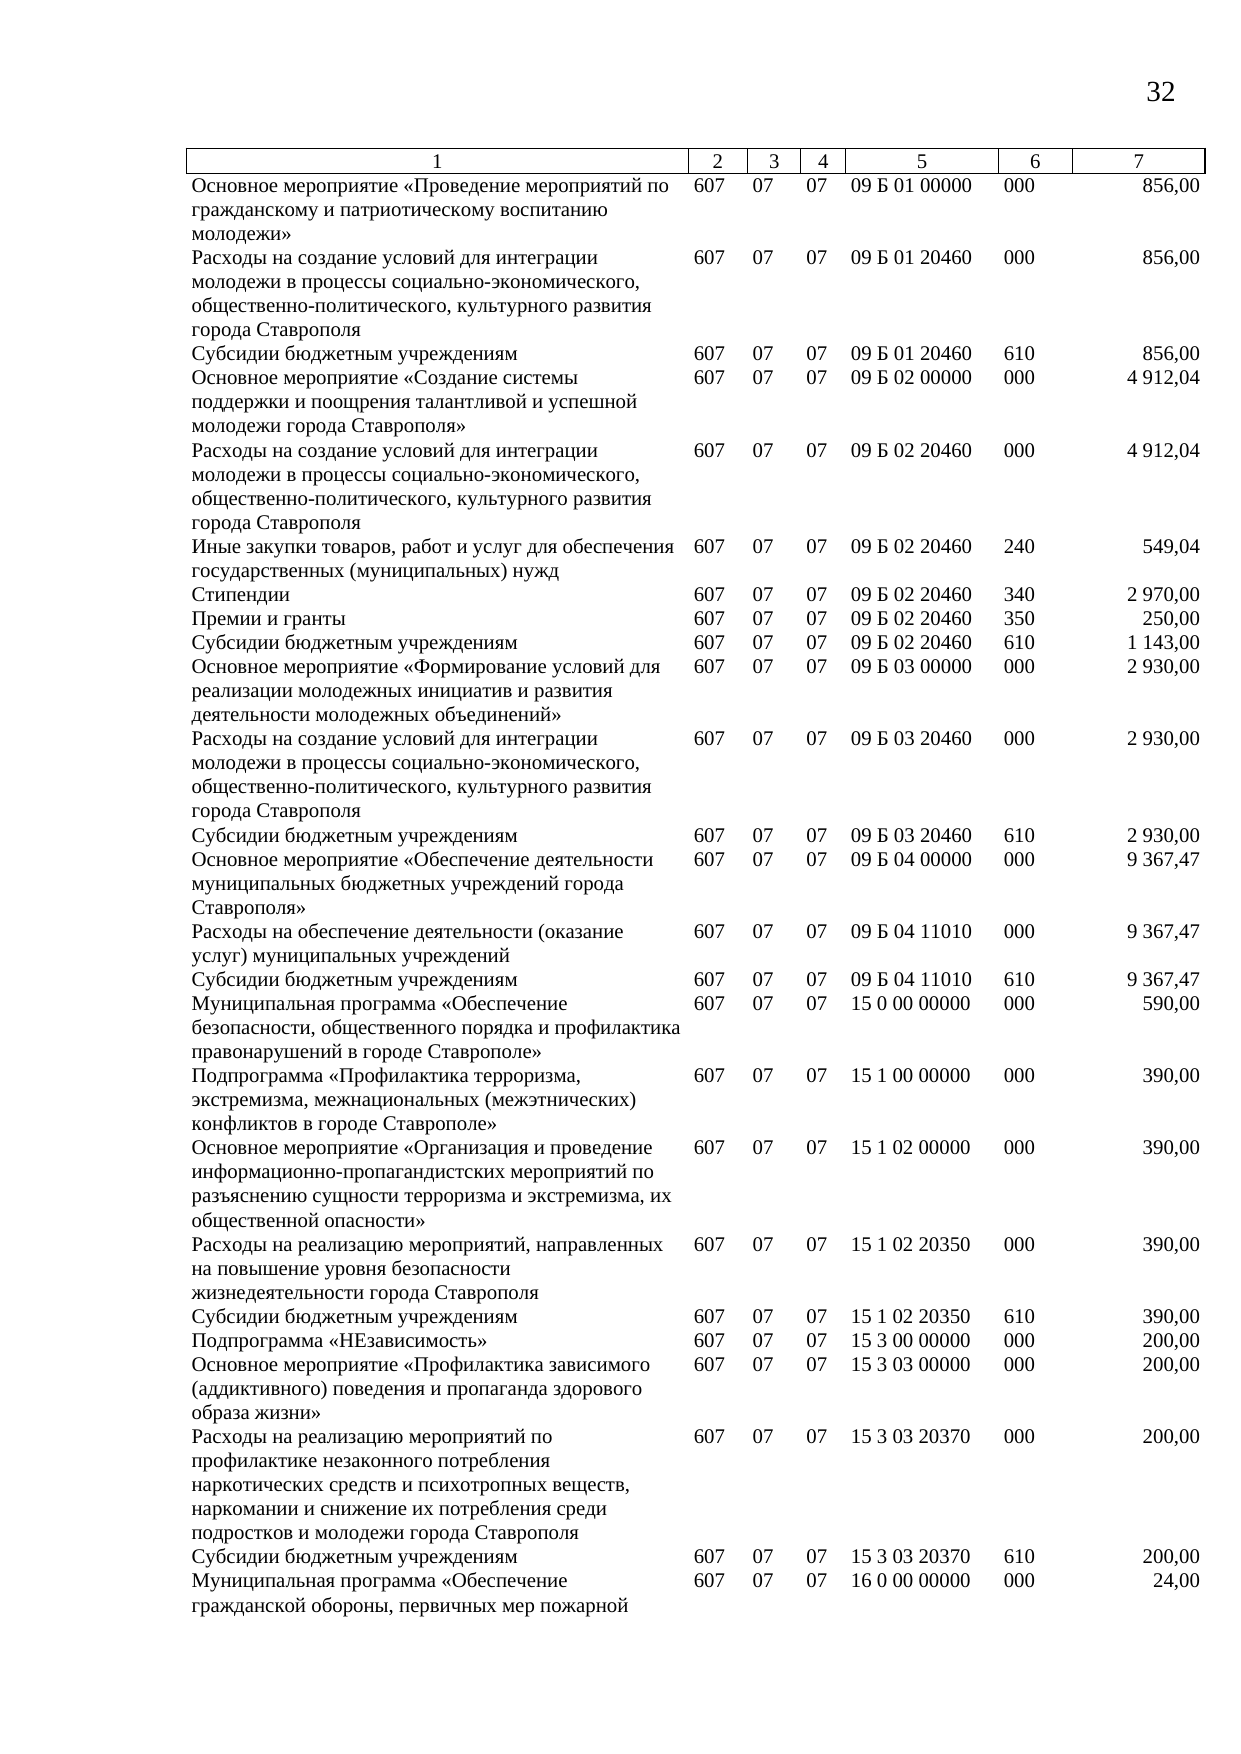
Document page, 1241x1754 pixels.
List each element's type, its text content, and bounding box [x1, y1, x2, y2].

table_header 1 [187, 149, 688, 173]
table_header 6 [999, 149, 1072, 173]
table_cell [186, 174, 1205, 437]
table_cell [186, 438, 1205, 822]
table_header 5 [846, 149, 998, 173]
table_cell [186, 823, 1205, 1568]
table_header 7 [1073, 149, 1204, 173]
table_header 4 [801, 149, 845, 173]
table_header 3 [748, 149, 800, 173]
table_header 2 [689, 149, 747, 173]
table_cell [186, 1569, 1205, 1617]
